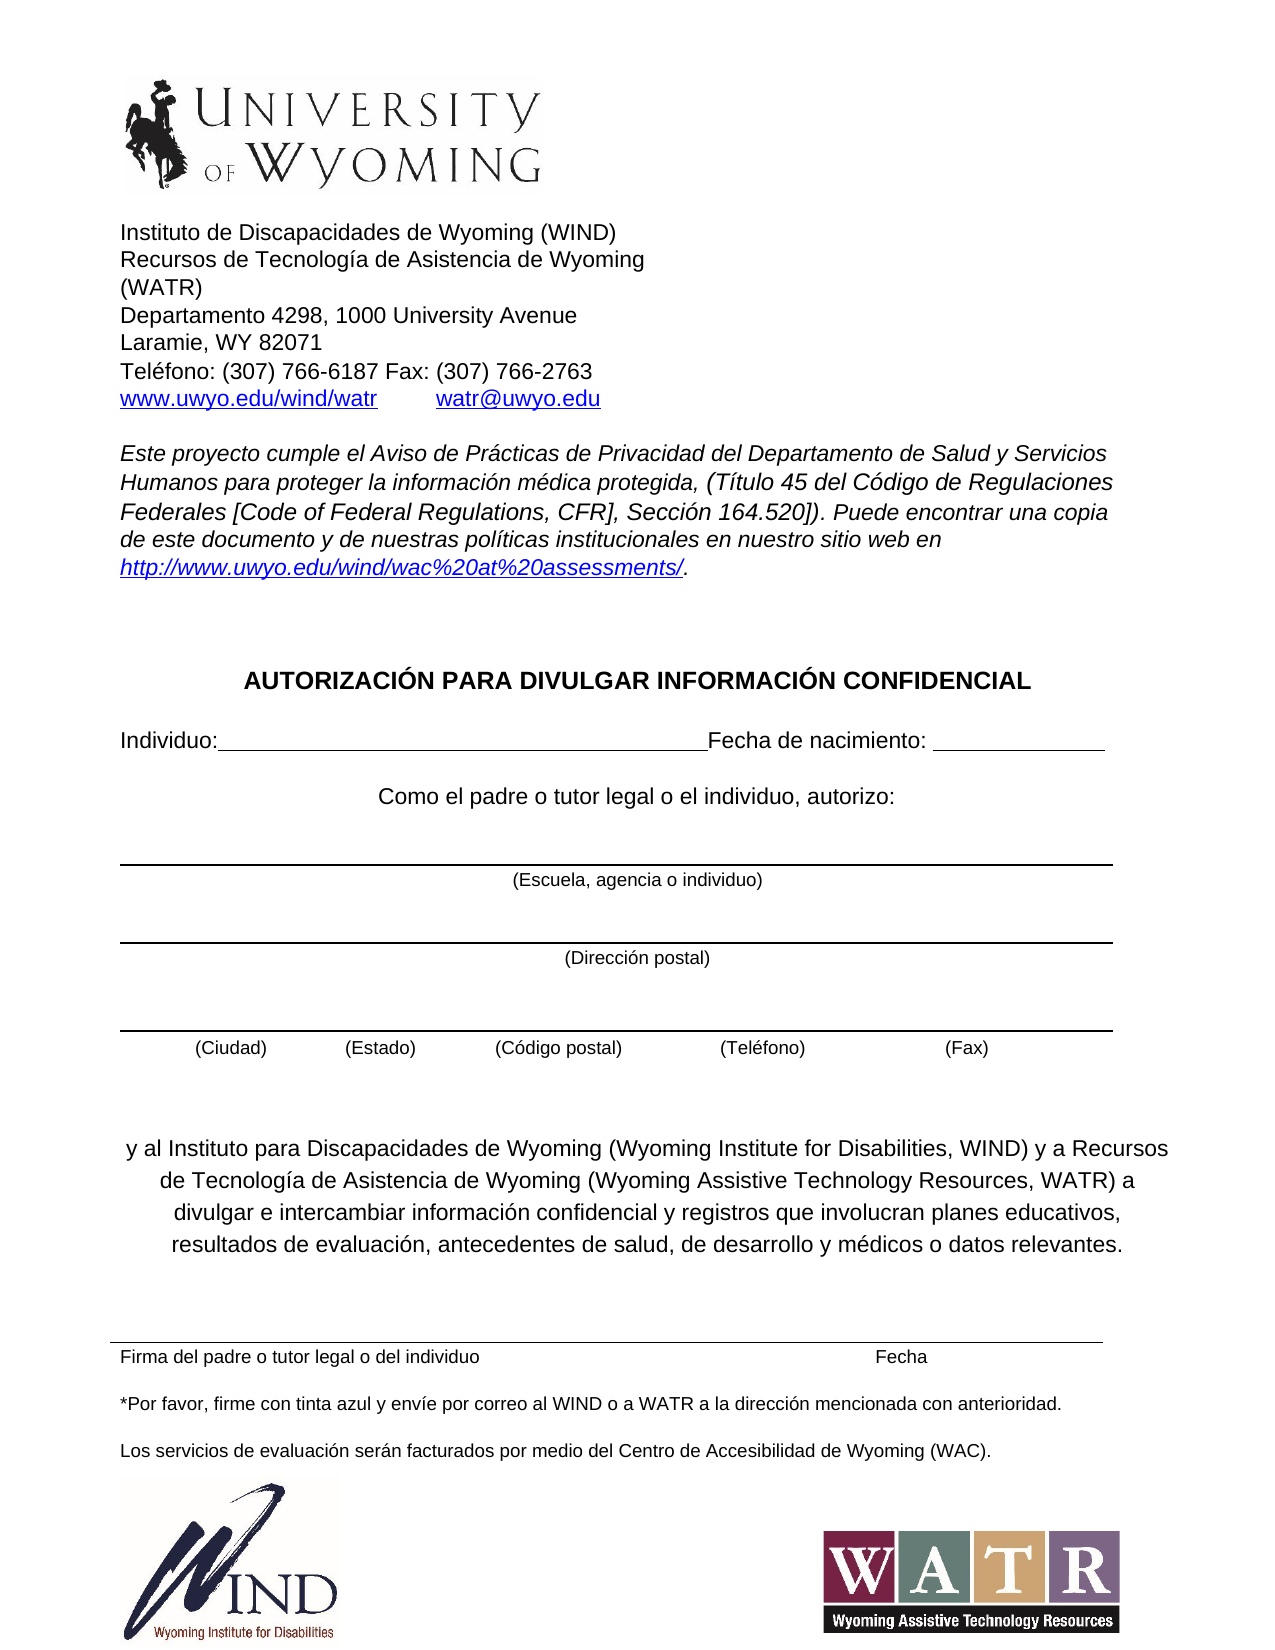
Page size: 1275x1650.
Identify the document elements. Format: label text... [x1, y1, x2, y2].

text Como el padre o tutor legal o el individuo, autorizo: [155, 783, 1118, 809]
text www.uwyo.edu/wind/watr watr@uwyo.edu [120, 385, 1131, 412]
text Este proyecto cumple el Aviso de Prácticas de Privacidad del Departamento de Salud y Servicios Humanos para proteger la información médica protegida, (Título 45 del Código de Regulaciones Federales [Code of Federal Regulations, CFR], Sección 164.520]). Puede encontrar una copia de este documento y de nuestras políticas institucionales en nuestro sitio web en http://www.uwyo.edu/wind/wac%20at%20assessments/. [120, 439, 1131, 580]
title AUTORIZACIÓN PARA DIVULGAR INFORMACIÓN CONFIDENCIAL [158, 666, 1118, 695]
text (Dirección postal) [157, 942, 1118, 968]
picture [125, 75, 544, 195]
picture [120, 1476, 341, 1647]
text *Por favor, firme con tinta azul y envíe por correo al WIND o a WATR a la dirección mencionada con anterioridad. Los servicios de evaluación serán facturados por medio del Centro de Accesibilidad de Wyoming (WAC). [120, 1368, 1130, 1462]
text Individuo: Fecha de nacimiento: [120, 727, 1131, 753]
text y al Instituto para Discapacidades de Wyoming (Wyoming Institute for Disabilities, WIND) y a Recursos de Tecnología de Asistencia de Wyoming (Wyoming Assistive Technology Resources, WATR) a divulgar e intercambiar información confidencial y registros que involucran planes educativos, resultados de evaluación, antecedentes de salud, de desarrollo y médicos o datos relevantes. [123, 1135, 1171, 1257]
picture [823, 1531, 1120, 1633]
text Instituto de Discapacidades de Wyoming (WIND) Recursos de Tecnología de Asistencia de Wyoming (WATR) Departamento 4298, 1000 University Avenue Laramie, WY 82071 [120, 219, 655, 356]
text (Escuela, agencia o individuo) [157, 864, 1118, 890]
text Firma del padre o tutor legal o del individuo Fecha [120, 1341, 1131, 1367]
text (Ciudad) (Estado) (Código postal) (Teléfono) (Fax) [195, 1032, 1131, 1058]
text Teléfono: (307) 766-6187 Fax: (307) 766-2763 [120, 358, 1131, 385]
